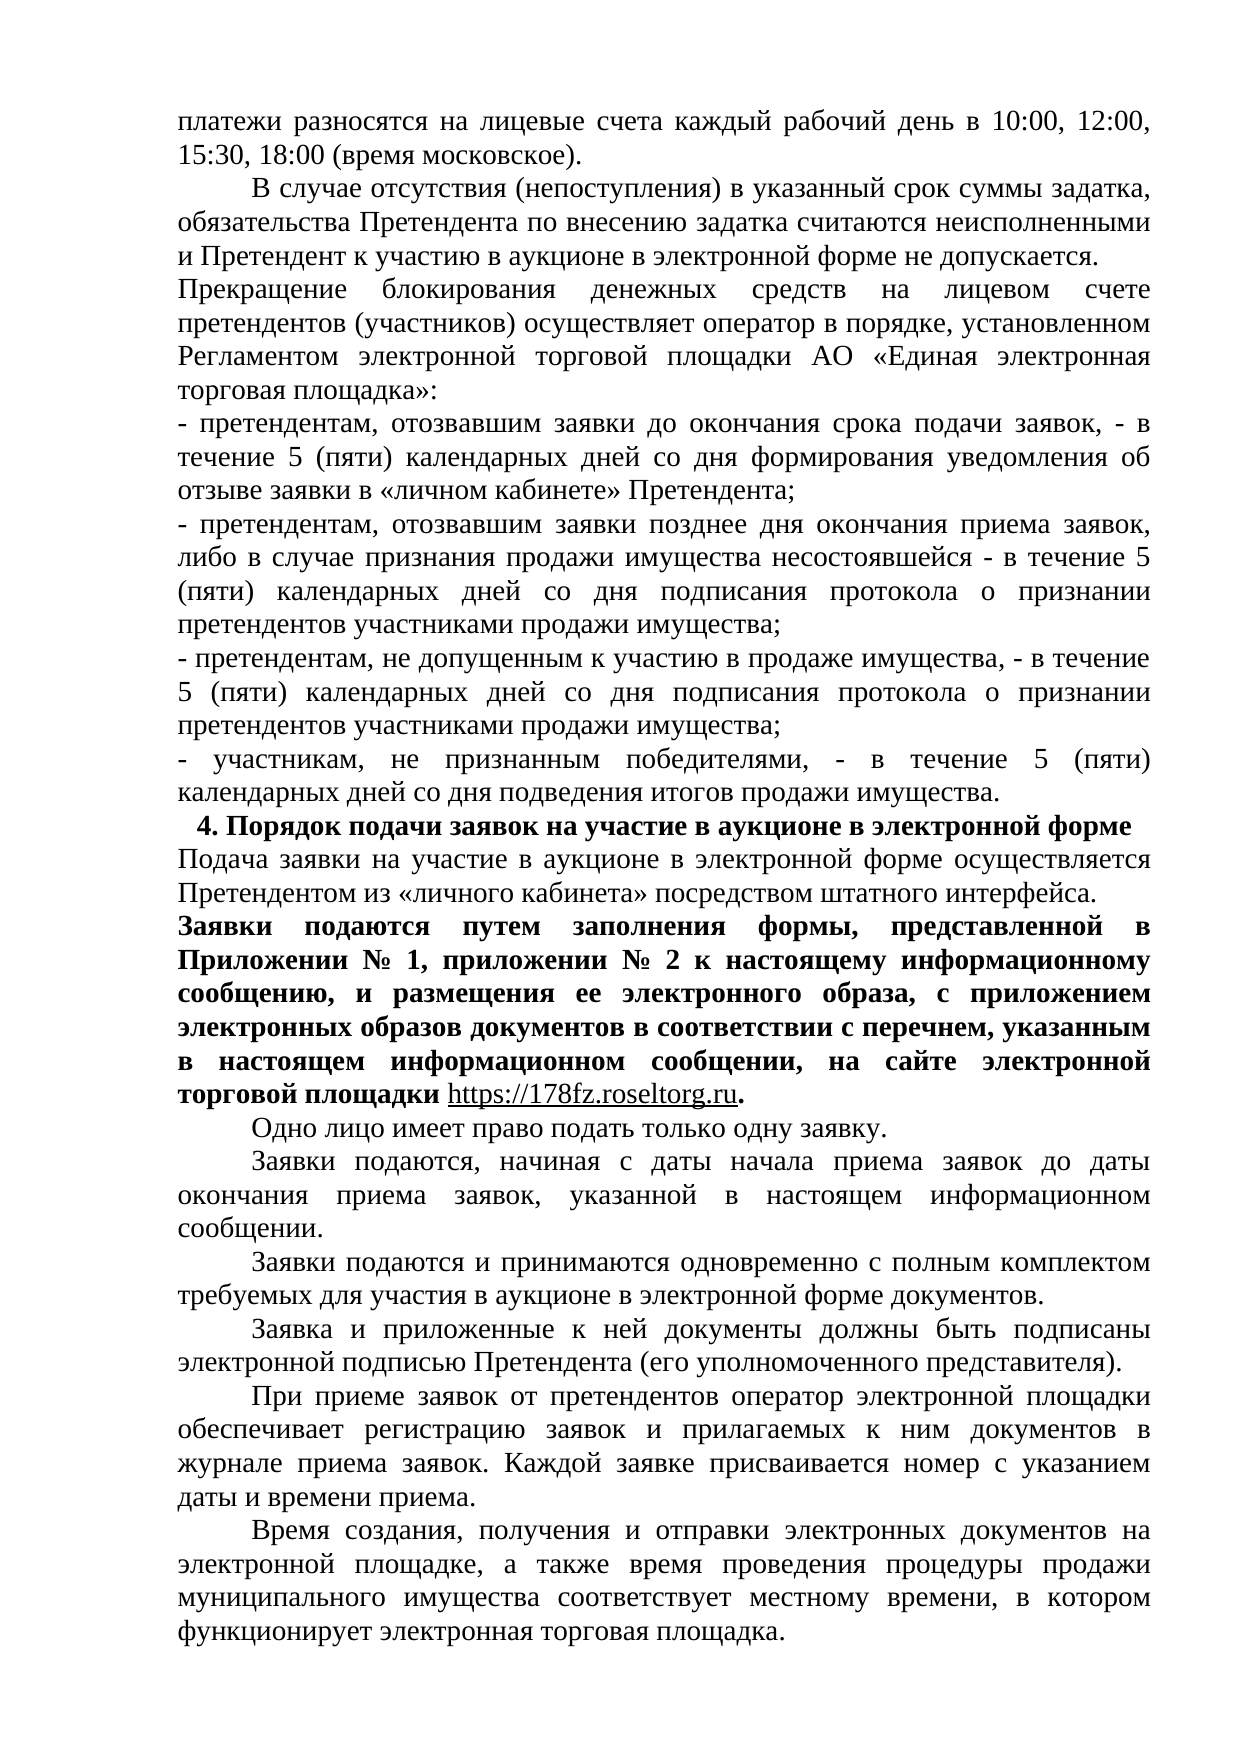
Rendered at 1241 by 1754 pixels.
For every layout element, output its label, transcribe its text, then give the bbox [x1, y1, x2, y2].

text 4. Порядок подачи заявок на участие в аукционе в электронной форме [177, 808, 1152, 841]
text Время создания, получения и отправки электронных документов на электронной площадке, а также время проведения процедуры продажи муниципального имущества соответствует местному времени, в котором функционирует электронная торговая площадка. [177, 1512, 1152, 1646]
text Заявки подаются и принимаются одновременно с полным комплектом требуемых для участия в аукционе в электронной форме документов. [177, 1244, 1152, 1311]
text В случае отсутствия (непоступления) в указанный срок суммы задатка, обязательства Претендента по внесению задатка считаются неисполненными и Претендент к участию в аукционе в электронной форме не допускается. [177, 171, 1152, 271]
text - претендентам, не допущенным к участию в продаже имущества, - в течение 5 (пяти) календарных дней со дня подписания протокола о признании претендентов участниками продажи имущества; [177, 640, 1152, 741]
text Заявка и приложенные к ней документы должны быть подписаны электронной подписью Претендента (его уполномоченного представителя). [177, 1311, 1152, 1378]
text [177, 103, 1152, 171]
text При приеме заявок от претендентов оператор электронной площадки обеспечивает регистрацию заявок и прилагаемых к ним документов в журнале приема заявок. Каждой заявке присваивается номер с указанием даты и времени приема. [177, 1378, 1152, 1512]
text Одно лицо имеет право подать только одну заявку. [177, 1110, 1152, 1143]
text - претендентам, отозвавшим заявки до окончания срока подачи заявок, - в течение 5 (пяти) календарных дней со дня формирования уведомления об отзыве заявки в «личном кабинете» Претендента; [177, 405, 1152, 506]
text - участникам, не признанным победителями, - в течение 5 (пяти) календарных дней со дня подведения итогов продажи имущества. [177, 741, 1152, 808]
text - претендентам, отозвавшим заявки позднее дня окончания приема заявок, либо в случае признания продажи имущества несостоявшейся - в течение 5 (пяти) календарных дней со дня подписания протокола о признании претендентов участниками продажи имущества; [177, 506, 1152, 640]
text Заявки подаются путем заполнения формы, представленной в Приложении № 1, приложении № 2 к настоящему информационному сообщению, и размещения ее электронного образа, с приложением электронных образов документов в соответствии с перечнем, указанным в настоящем информационном сообщении, на сайте электронной торговой площадки https://178fz.roseltorg.ru. [177, 908, 1152, 1110]
text Прекращение блокирования денежных средств на лицевом счете претендентов (участников) осуществляет оператор в порядке, установленном Регламентом электронной торговой площадки АО «Единая электронная торговая площадка»: [177, 271, 1152, 405]
text Подача заявки на участие в аукционе в электронной форме осуществляется Претендентом из «личного кабинета» посредством штатного интерфейса. [177, 841, 1152, 908]
text Заявки подаются, начиная с даты начала приема заявок до даты окончания приема заявок, указанной в настоящем информационном сообщении. [177, 1143, 1152, 1244]
